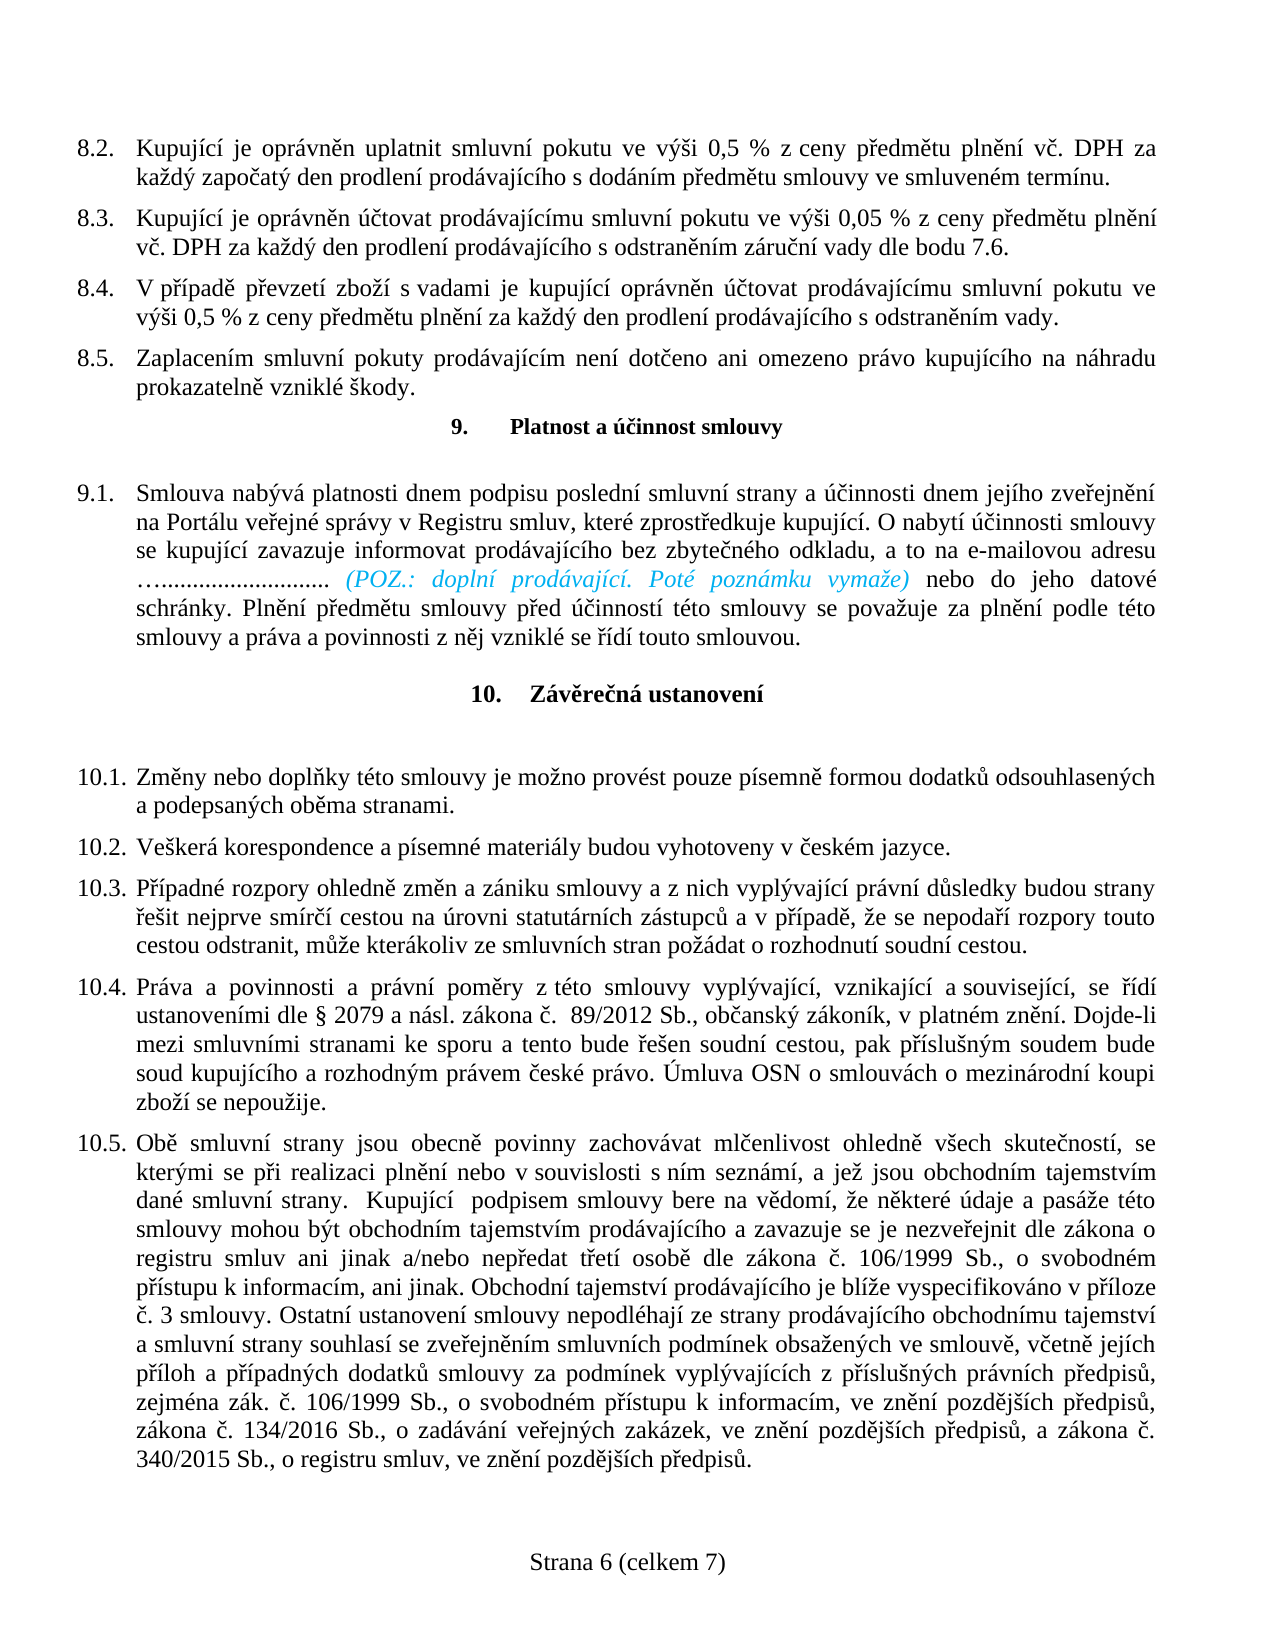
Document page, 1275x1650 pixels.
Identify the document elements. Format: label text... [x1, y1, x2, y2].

text Kupující je oprávněn uplatnit smluvní pokutu ve výši 0,5 % z ceny předmětu plnění vč. DPH za každý započatý den prodlení prodávajícího s dodáním předmětu smlouvy ve smluveném termínu. [77, 133, 1157, 190]
text Zaplacením smluvní pokuty prodávajícím není dotčeno ani omezeno právo kupujícího na náhradu prokazatelně vzniklé škody. [77, 343, 1157, 400]
text Platnost a účinnost smlouvy [77, 413, 1157, 439]
text V případě převzetí zboží s vadami je kupující oprávněn účtovat prodávajícímu smluvní pokutu ve výši 0,5 % z ceny předmětu plnění za každý den prodlení prodávajícího s odstraněním vady. [77, 273, 1157, 330]
text Veškerá korespondence a písemné materiály budou vyhotoveny v českém jazyce. [77, 832, 1157, 861]
text Obě smluvní strany jsou obecně povinny zachovávat mlčenlivost ohledně všech skutečností, se kterými se při realizaci plnění nebo v souvislosti s ním seznámí, a jež jsou obchodním tajemstvím dané smluvní strany. Kupující podpisem smlouvy bere na vědomí, že některé údaje a pasáže této smlouvy mohou být obchodním tajemstvím prodávajícího a zavazuje se je nezveřejnit dle zákona o registru smluv ani jinak a/nebo nepředat třetí osobě dle zákona č. 106/1999 Sb., o svobodném přístupu k informacím, ani jinak. Obchodní tajemství prodávajícího je blíže vyspecifikováno v příloze č. 3 smlouvy. Ostatní ustanovení smlouvy nepodléhají ze strany prodávajícího obchodnímu tajemství a smluvní strany souhlasí se zveřejněním smluvních podmínek obsažených ve smlouvě, včetně jejích příloh a případných dodatků smlouvy za podmínek vyplývajících z příslušných právních předpisů, zejména zák. č. 106/1999 Sb., o svobodném přístupu k informacím, ve znění pozdějších předpisů, zákona č. 134/2016 Sb., o zadávání veřejných zakázek, ve znění pozdějších předpisů, a zákona č. 340/2015 Sb., o registru smluv, ve znění pozdějších předpisů. [77, 1128, 1157, 1473]
text Případné rozpory ohledně změn a zániku smlouvy a z nich vyplývající právní důsledky budou strany řešit nejprve smírčí cestou na úrovni statutárních zástupců a v případě, že se nepodaří rozpory touto cestou odstranit, může kterákoliv ze smluvních stran požádat o rozhodnutí soudní cestou. [77, 873, 1157, 959]
text Změny nebo doplňky této smlouvy je možno provést pouze písemně formou dodatků odsouhlasených a podepsaných oběma stranami. [77, 762, 1157, 819]
text Smlouva nabývá platnosti dnem podpisu poslední smluvní strany a účinnosti dnem jejího zveřejnění na Portálu veřejné správy v Registru smluv, které zprostředkuje kupující. O nabytí účinnosti smlouvy se kupující zavazuje informovat prodávajícího bez zbytečného odkladu, a to na e-mailovou adresu …........................... (POZ.: doplní prodávající. Poté poznámku vymaže) nebo do jeho datové schránky. Plnění předmětu smlouvy před účinností této smlouvy se považuje za plnění podle této smlouvy a práva a povinnosti z něj vzniklé se řídí touto smlouvou. [77, 478, 1157, 651]
text Závěrečná ustanovení [77, 679, 1157, 708]
text Kupující je oprávněn účtovat prodávajícímu smluvní pokutu ve výši 0,05 % z ceny předmětu plnění vč. DPH za každý den prodlení prodávajícího s odstraněním záruční vady dle bodu 7.6. [77, 203, 1157, 260]
text Práva a povinnosti a právní poměry z této smlouvy vyplývající, vznikající a související, se řídí ustanoveními dle § násl. zákona č. 89/2012 Sb., občanský zákoník, v platném znění. Dojde-li mezi smluvními stranami ke sporu a tento bude řešen soudní cestou, pak příslušným soudem bude soud kupujícího a rozhodným právem české právo. Úmluva OSN o smlouvách o mezinárodní koupi zboží se nepoužije. [77, 972, 1157, 1116]
